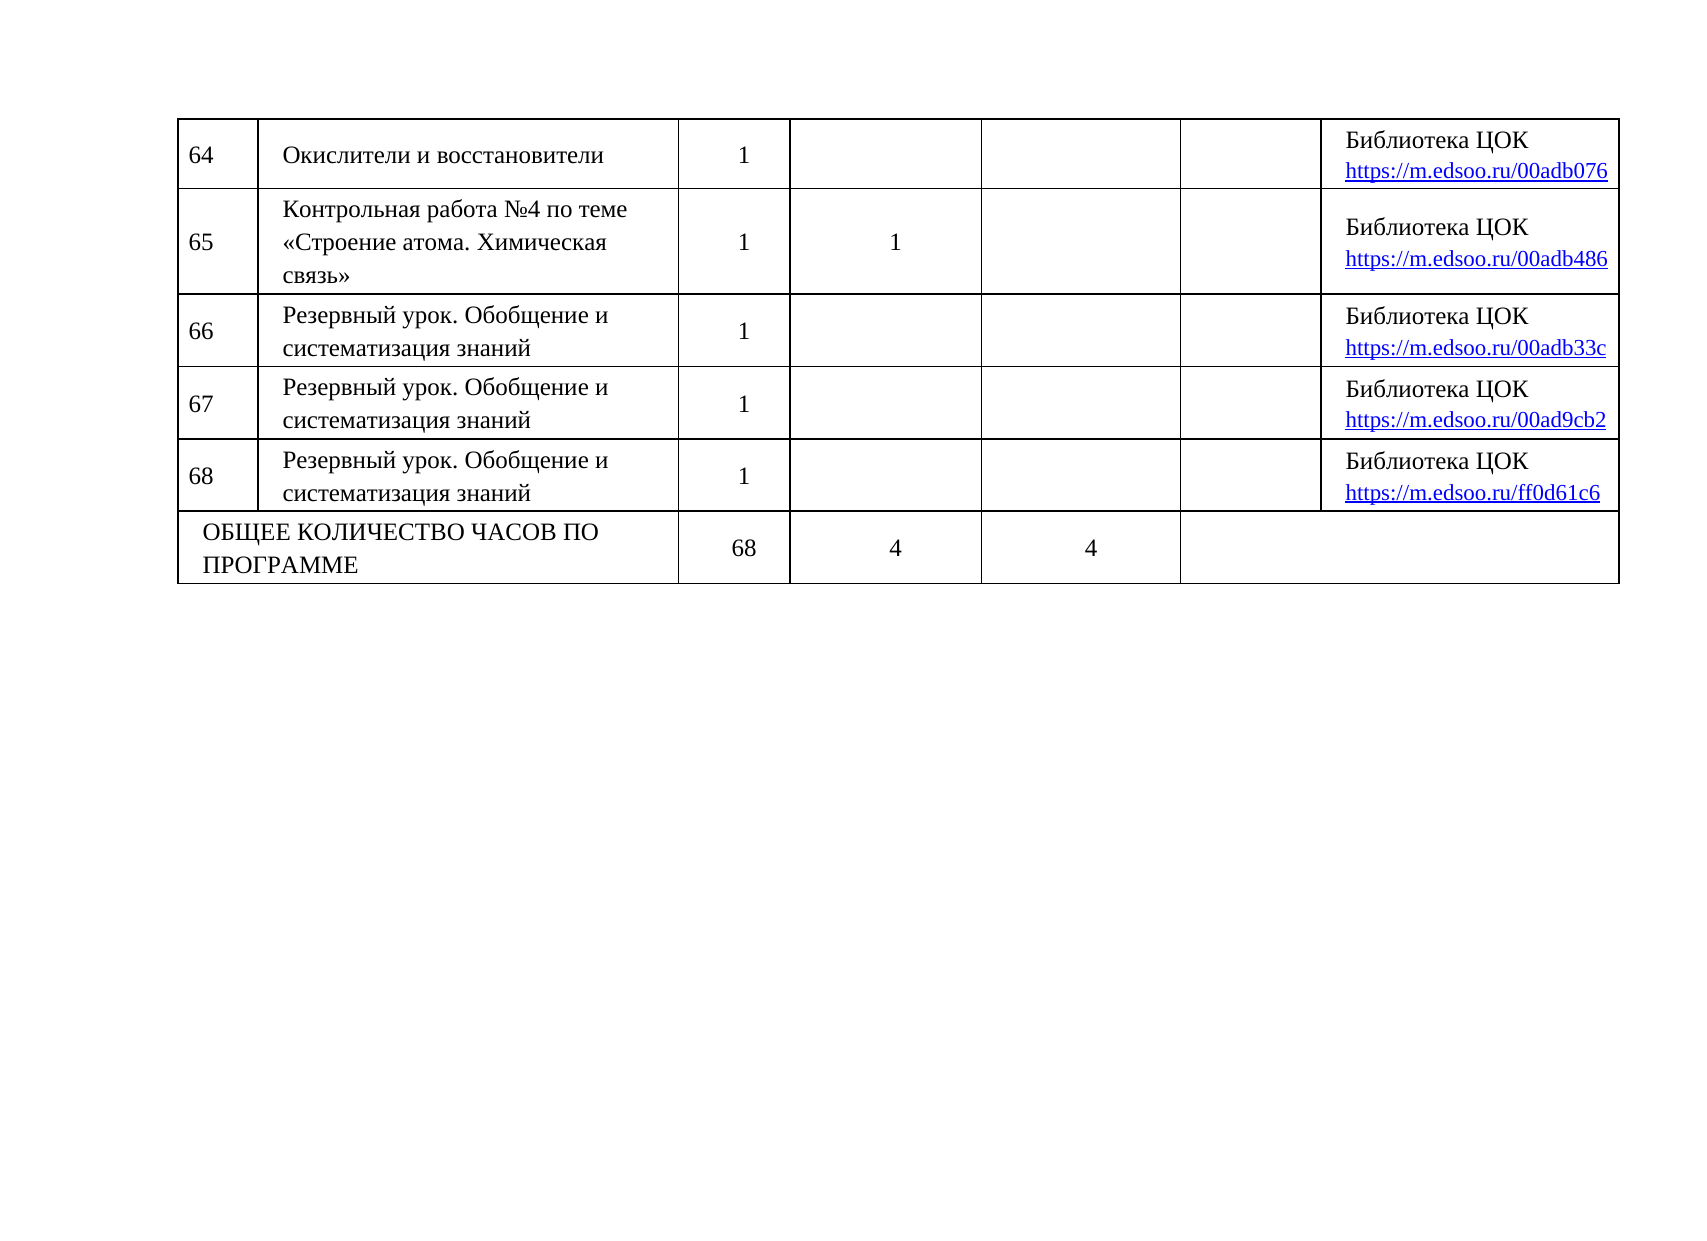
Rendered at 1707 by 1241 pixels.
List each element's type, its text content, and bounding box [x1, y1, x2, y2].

table_cell Библиотека ЦОК https://m.edsoo.ru/00adb486 [1322, 189, 1618, 293]
table_cell 68 [679, 512, 789, 583]
table_cell [1181, 189, 1320, 293]
table_cell [982, 120, 1180, 188]
table_cell [982, 189, 1180, 293]
table_cell [1181, 440, 1320, 510]
table_cell Библиотека ЦОК https://m.edsoo.ru/00ad9cb2 [1322, 367, 1618, 438]
table_cell [791, 295, 981, 366]
table_cell [791, 440, 981, 510]
table_cell [1181, 295, 1320, 366]
table_cell Контрольная работа №4 по теме «Строение атома. Химическая связь» [259, 189, 678, 293]
table_cell [1181, 120, 1320, 188]
table_cell [791, 367, 981, 438]
table_cell [1181, 512, 1618, 583]
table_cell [1322, 120, 1618, 188]
table_cell Библиотека ЦОК https://m.edsoo.ru/ff0d61c6 [1322, 440, 1618, 510]
table_cell 1 [679, 367, 789, 438]
table_cell 1 [679, 440, 789, 510]
table_cell ОБЩЕЕ КОЛИЧЕСТВО ЧАСОВ ПО ПРОГРАММЕ [179, 512, 678, 583]
table_cell 1 [791, 189, 981, 293]
table_cell Резервный урок. Обобщение и систематизация знаний [259, 295, 678, 366]
table_cell 66 [179, 295, 257, 366]
table_cell 65 [179, 189, 257, 293]
table_cell Библиотека ЦОК https://m.edsoo.ru/00adb33c [1322, 295, 1618, 366]
table_cell 1 [679, 295, 789, 366]
table_cell 68 [179, 440, 257, 510]
table_cell 67 [179, 367, 257, 438]
table_cell 4 [791, 512, 981, 583]
table_cell 64 [179, 120, 257, 188]
table_cell 1 [679, 120, 789, 188]
table_cell 4 [982, 512, 1180, 583]
table_cell 1 [679, 189, 789, 293]
table_cell [1181, 367, 1320, 438]
table_cell [982, 367, 1180, 438]
table_cell Окислители и восстановители [259, 120, 678, 188]
table_cell [982, 440, 1180, 510]
table_cell Резервный урок. Обобщение и систематизация знаний [259, 440, 678, 510]
table_cell Резервный урок. Обобщение и систематизация знаний [259, 367, 678, 438]
table_cell [982, 295, 1180, 366]
table_cell [791, 120, 981, 188]
